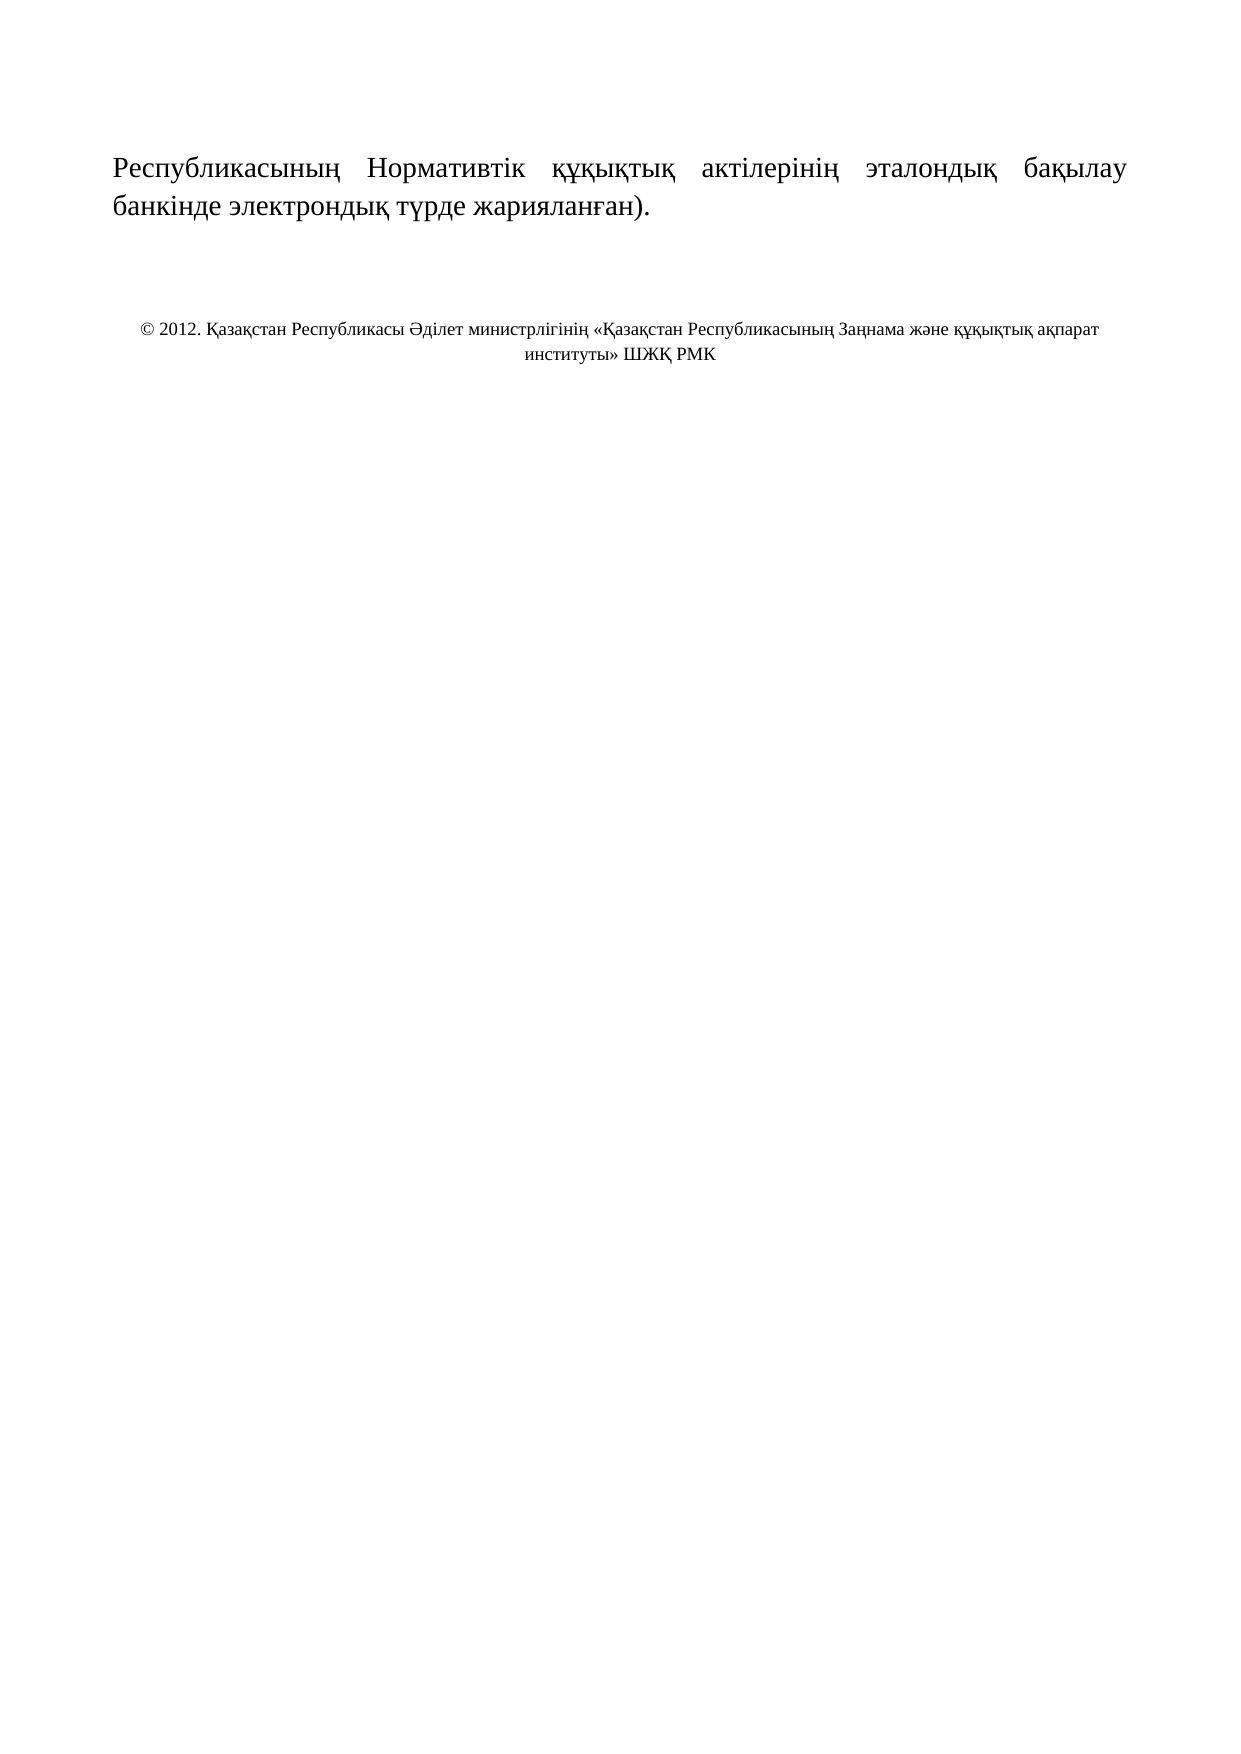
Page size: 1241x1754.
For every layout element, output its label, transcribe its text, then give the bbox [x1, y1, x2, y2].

text © 2012. Қазақстан Республикасы Әділет министрлігінің «Қазақстан Республикасының Заңнама және құқықтық ақпарат институты» ШЖҚ РМК [112, 318, 1128, 364]
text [112, 150, 1128, 222]
